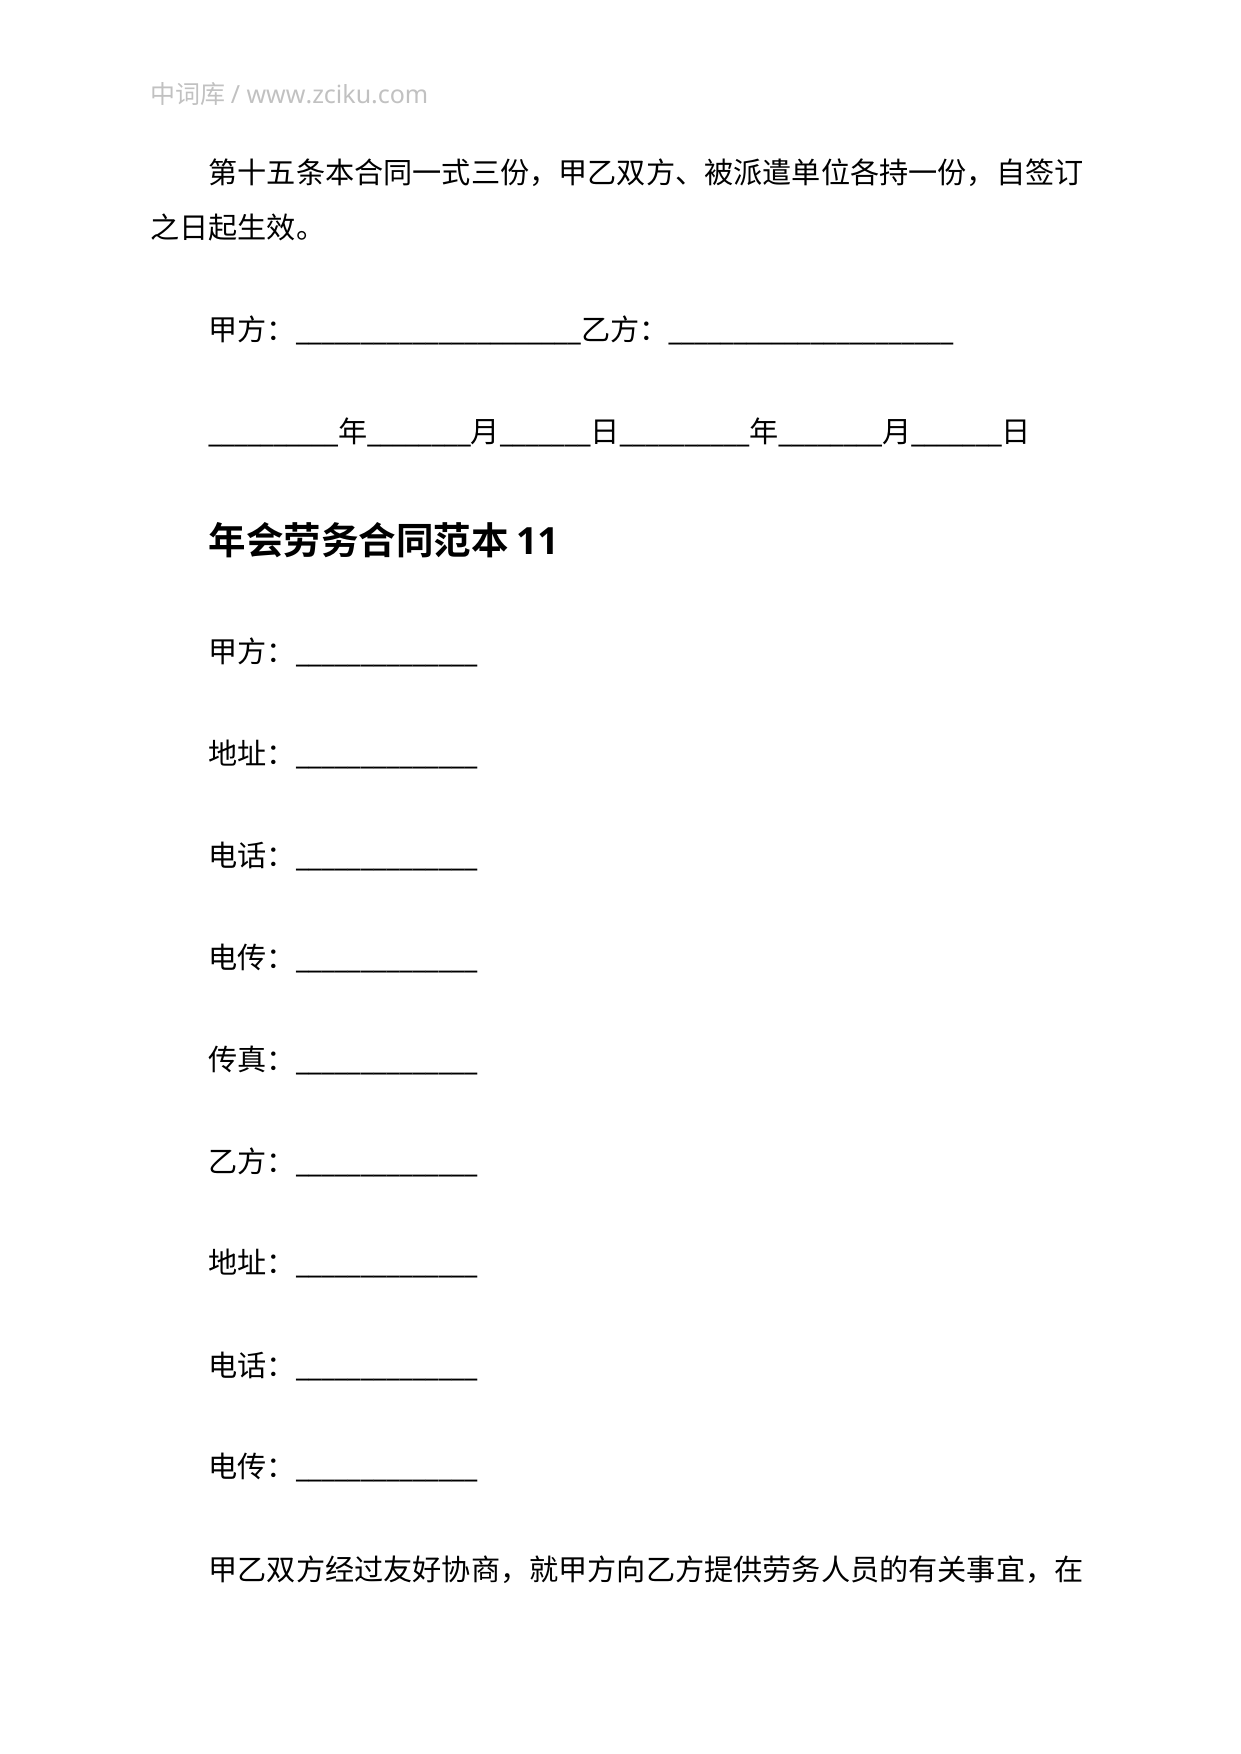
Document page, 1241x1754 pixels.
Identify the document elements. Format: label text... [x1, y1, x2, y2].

text 电话：______________ [150, 832, 1090, 874]
text __________年________月_______日__________年________月_______日 [150, 409, 1090, 451]
text 地址：______________ [150, 1240, 1090, 1282]
text 电传：______________ [150, 934, 1090, 977]
text 年会劳务合同范本11 [150, 511, 1090, 565]
text 第十五条本合同一式三份，甲乙双方、被派遣单位各持一份，自签订之日起生效。 [150, 150, 1090, 247]
text 甲方：______________ [150, 628, 1090, 671]
text 甲方：______________________乙方：______________________ [150, 307, 1090, 349]
text 地址：______________ [150, 730, 1090, 773]
text 电话：______________ [150, 1342, 1090, 1384]
text 传真：______________ [150, 1036, 1090, 1078]
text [150, 1546, 1090, 1588]
text 乙方：______________ [150, 1138, 1090, 1181]
text 电传：______________ [150, 1444, 1090, 1486]
